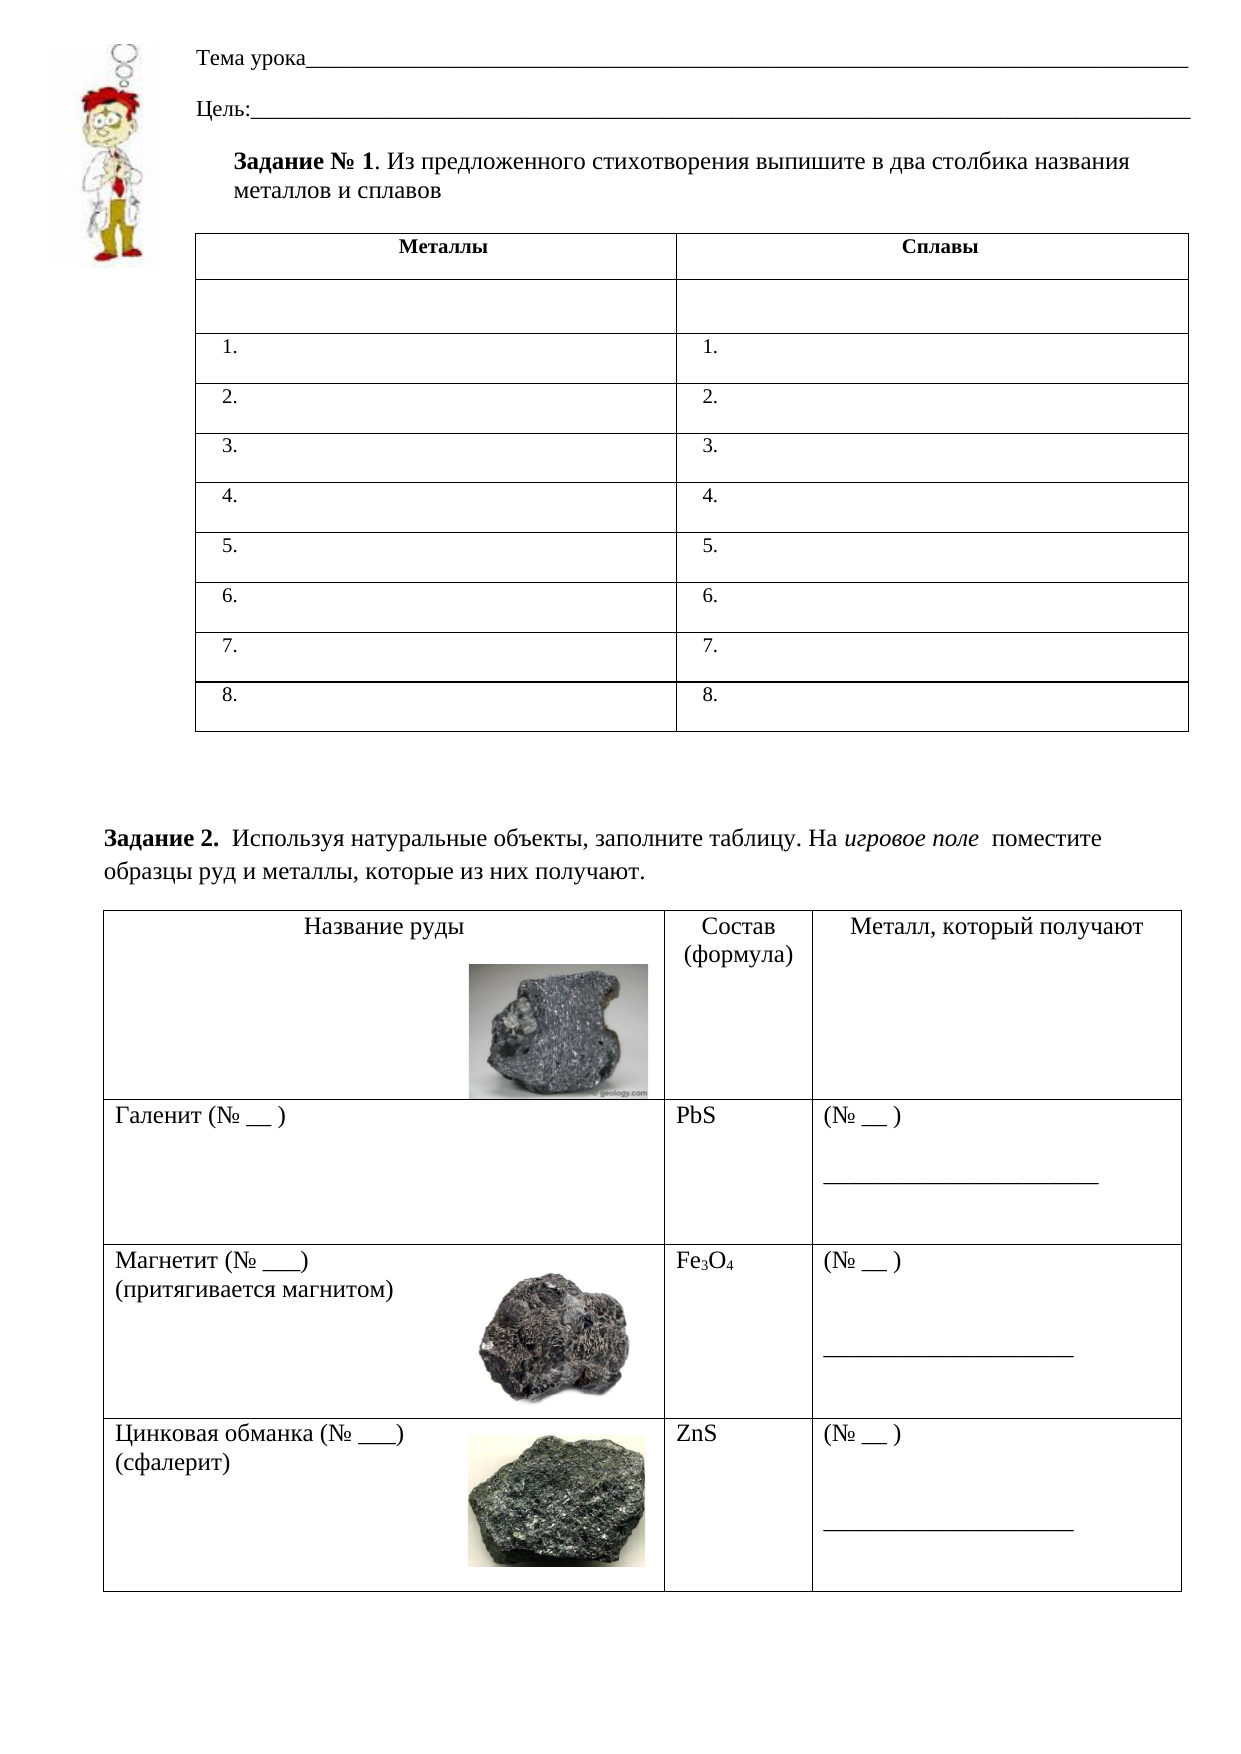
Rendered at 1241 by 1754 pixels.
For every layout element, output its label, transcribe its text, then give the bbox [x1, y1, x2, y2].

table_header Металл, который получают [813, 911, 1181, 1099]
table_cell ZnS [665, 1419, 812, 1591]
table_cell (№ __ ) ____________________ [813, 1419, 1181, 1591]
table_header Название руды [104, 911, 664, 1099]
text Задание № 1. Из предложенного стихотворения выпишите в два столбика названия металлов и сплавов [177, 146, 1196, 204]
text Цель:__________________________________________________________________________________ [177, 95, 1196, 122]
table_cell 4. [196, 483, 676, 532]
table_cell Fe3O4 [665, 1245, 812, 1417]
table_cell 6. [677, 583, 1188, 632]
table_cell 7. [196, 633, 676, 681]
table_cell 6. [196, 583, 676, 632]
picture [44, 44, 177, 268]
table_cell 4. [677, 483, 1188, 532]
table_cell 2. [196, 384, 676, 432]
picture [467, 1271, 647, 1406]
table_cell 2. [677, 384, 1188, 432]
table_cell 3. [196, 434, 676, 482]
table_cell [677, 280, 1188, 333]
table_cell 5. [196, 533, 676, 582]
table_header Металлы [196, 234, 676, 279]
table_header Сплавы [677, 234, 1188, 279]
table_cell 5. [677, 533, 1188, 582]
table_cell Цинковая обманка (№ ___) (сфалерит) [104, 1419, 664, 1591]
table_cell PbS [665, 1100, 812, 1244]
table_cell (№ __ ) ____________________ [813, 1245, 1181, 1417]
table_cell 8. [677, 683, 1188, 731]
picture [467, 1435, 646, 1567]
table_cell (№ __ ) ______________________ [813, 1100, 1181, 1244]
table_header Состав (формула) [665, 911, 812, 1099]
table_cell Галенит (№ __ ) [104, 1100, 664, 1244]
picture [468, 964, 649, 1099]
table_cell 1. [677, 334, 1188, 383]
text Задание 2. Используя натуральные объекты, заполните таблицу. На игровое поле поместите образцы руд и металлы, которые из них получают. [103, 788, 1196, 884]
table_cell 1. [196, 334, 676, 383]
table_cell 3. [677, 434, 1188, 482]
table_cell [196, 280, 676, 333]
text Тема урока_____________________________________________________________________________ [177, 44, 1196, 71]
table_cell 7. [677, 633, 1188, 681]
table_cell 8. [196, 683, 676, 731]
table_cell Магнетит (№ ___) (притягивается магнитом) [104, 1245, 664, 1417]
